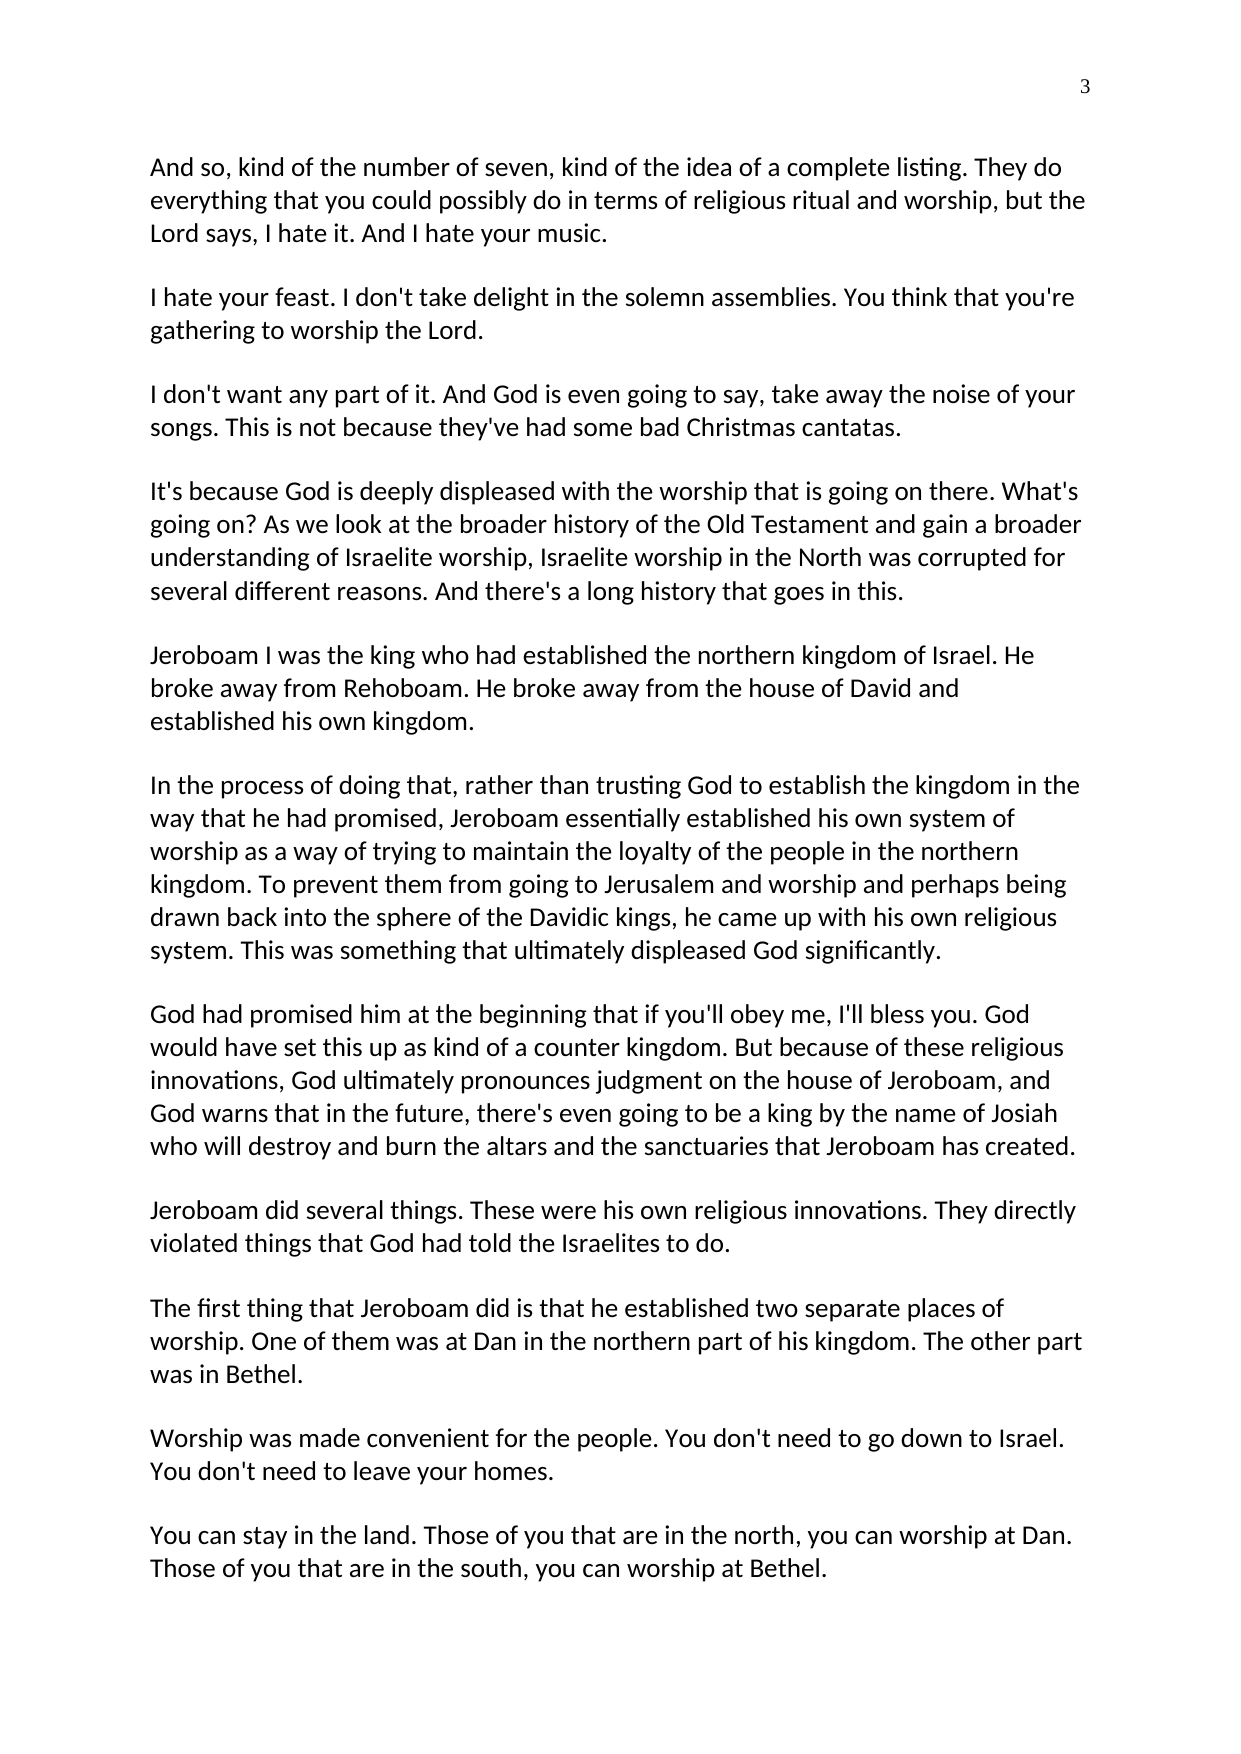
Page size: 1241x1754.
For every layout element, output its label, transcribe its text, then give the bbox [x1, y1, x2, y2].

text You can stay in the land. Those of you that are in the north, you can worship at Dan. Those of you that are in the south, you can worship at Bethel. [150, 1518, 1090, 1584]
text I hate your feast. I don't take delight in the solemn assemblies. You think that you're gathering to worship the Lord. [150, 280, 1090, 346]
text God had promised him at the beginning that if you'll obey me, I'll bless you. God would have set this up as kind of a counter kingdom. But because of these religious innovations, God ultimately pronounces judgment on the house of Jeroboam, and God warns that in the future, there's even going to be a king by the name of Josiah who will destroy and burn the altars and the sanctuaries that Jeroboam has created. [150, 997, 1090, 1162]
text It's because God is deeply displeased with the worship that is going on there. What's going on? As we look at the broader history of the Old Testament and gain a broader understanding of Israelite worship, Israelite worship in the North was corrupted for several different reasons. And there's a long history that goes in this. [150, 474, 1090, 607]
text Worship was made convenient for the people. You don't need to go down to Israel. You don't need to leave your homes. [150, 1421, 1090, 1487]
text And so, kind of the number of seven, kind of the idea of a complete listing. They do everything that you could possibly do in terms of religious ritual and worship, but the Lord says, I hate it. And I hate your music. [150, 150, 1090, 249]
text The first thing that Jeroboam did is that he established two separate places of worship. One of them was at Dan in the northern part of his kingdom. The other part was in Bethel. [150, 1291, 1090, 1390]
text I don't want any part of it. And God is even going to say, take away the noise of your songs. This is not because they've had some bad Christmas cantatas. [150, 377, 1090, 443]
text Jeroboam did several things. These were his own religious innovations. They directly violated things that God had told the Israelites to do. [150, 1193, 1090, 1259]
text Jeroboam I was the king who had established the northern kingdom of Israel. He broke away from Rehoboam. He broke away from the house of David and established his own kingdom. [150, 638, 1090, 737]
text In the process of doing that, rather than trusting God to establish the kingdom in the way that he had promised, Jeroboam essentially established his own system of worship as a way of trying to maintain the loyalty of the people in the northern kingdom. To prevent them from going to Jerusalem and worship and perhaps being drawn back into the sphere of the Davidic kings, he came up with his own religious system. This was something that ultimately displeased God significantly. [150, 768, 1090, 966]
